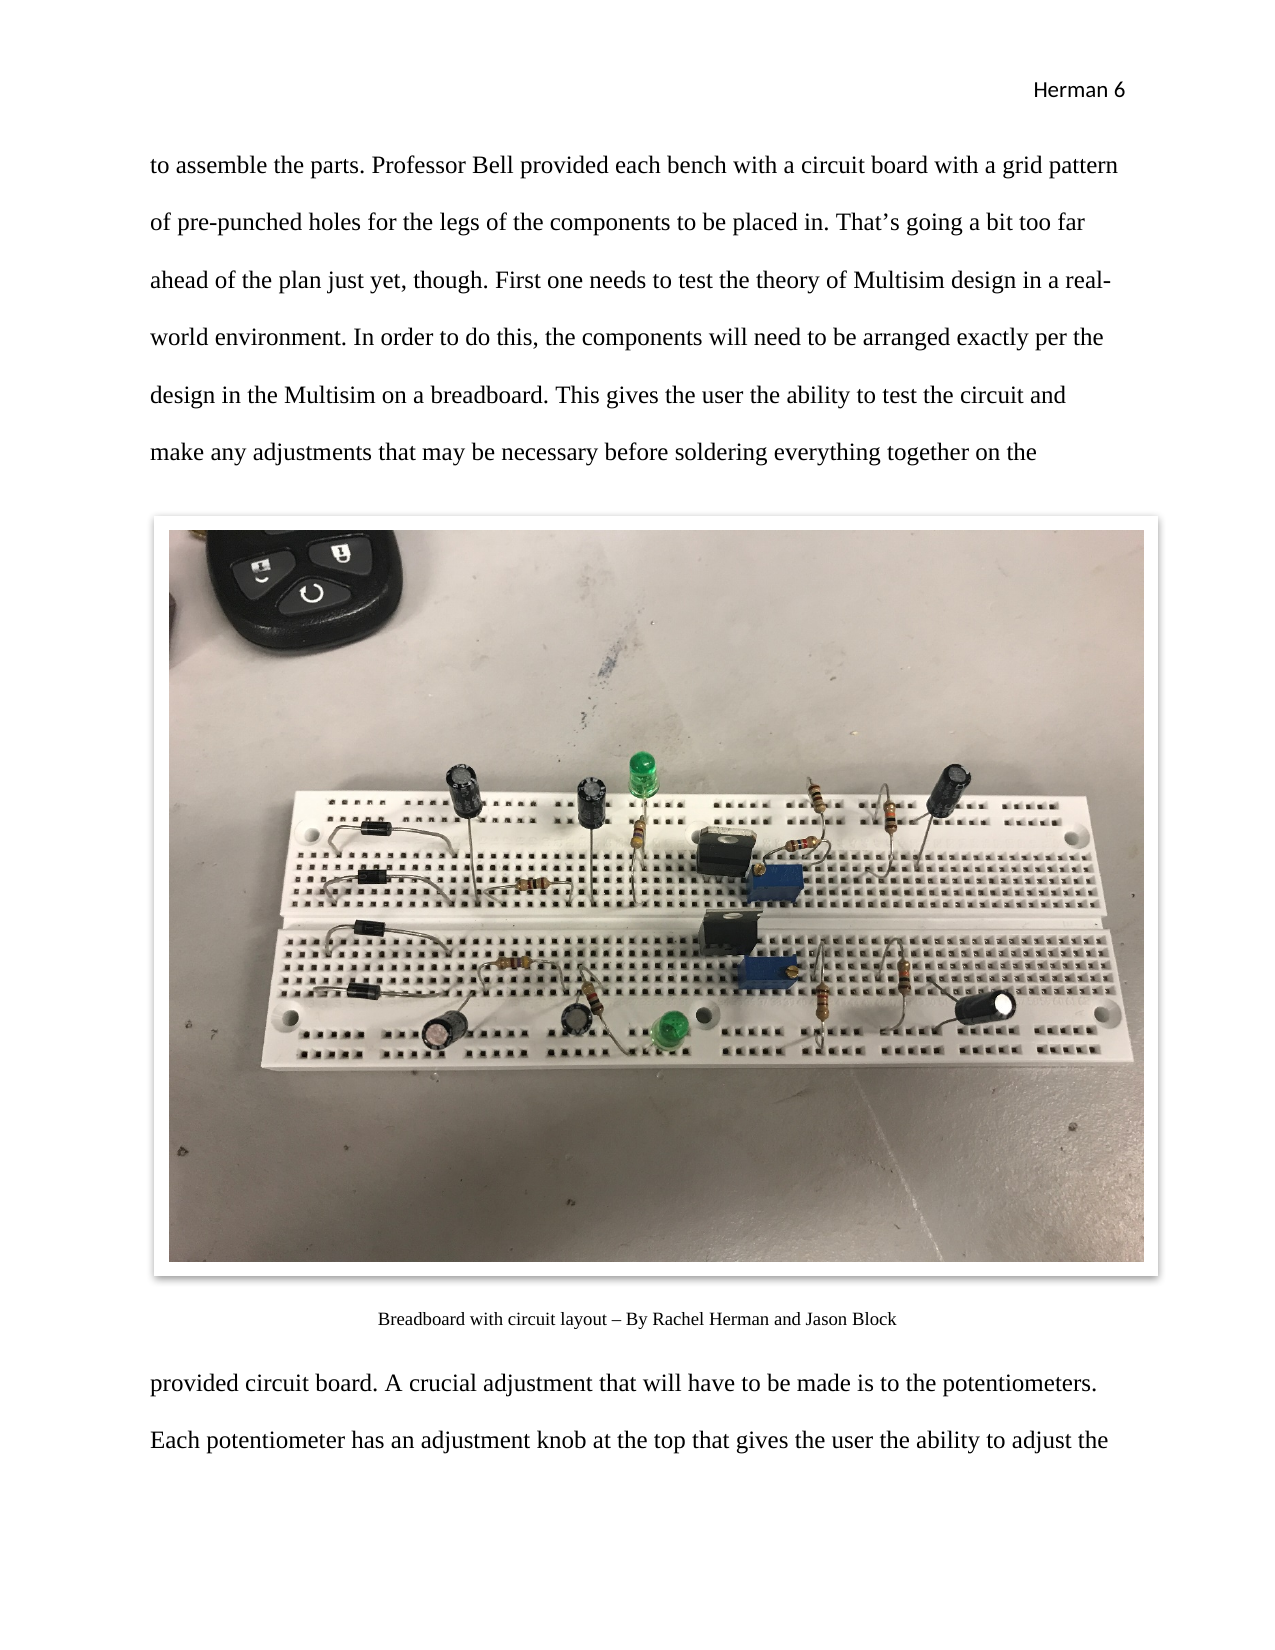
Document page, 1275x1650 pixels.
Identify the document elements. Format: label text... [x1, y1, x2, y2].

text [150, 1368, 1125, 1454]
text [150, 150, 1125, 466]
text Breadboard with circuit layout – By Rachel Herman and Jason Block [150, 1280, 1125, 1330]
picture [169, 530, 1144, 1262]
